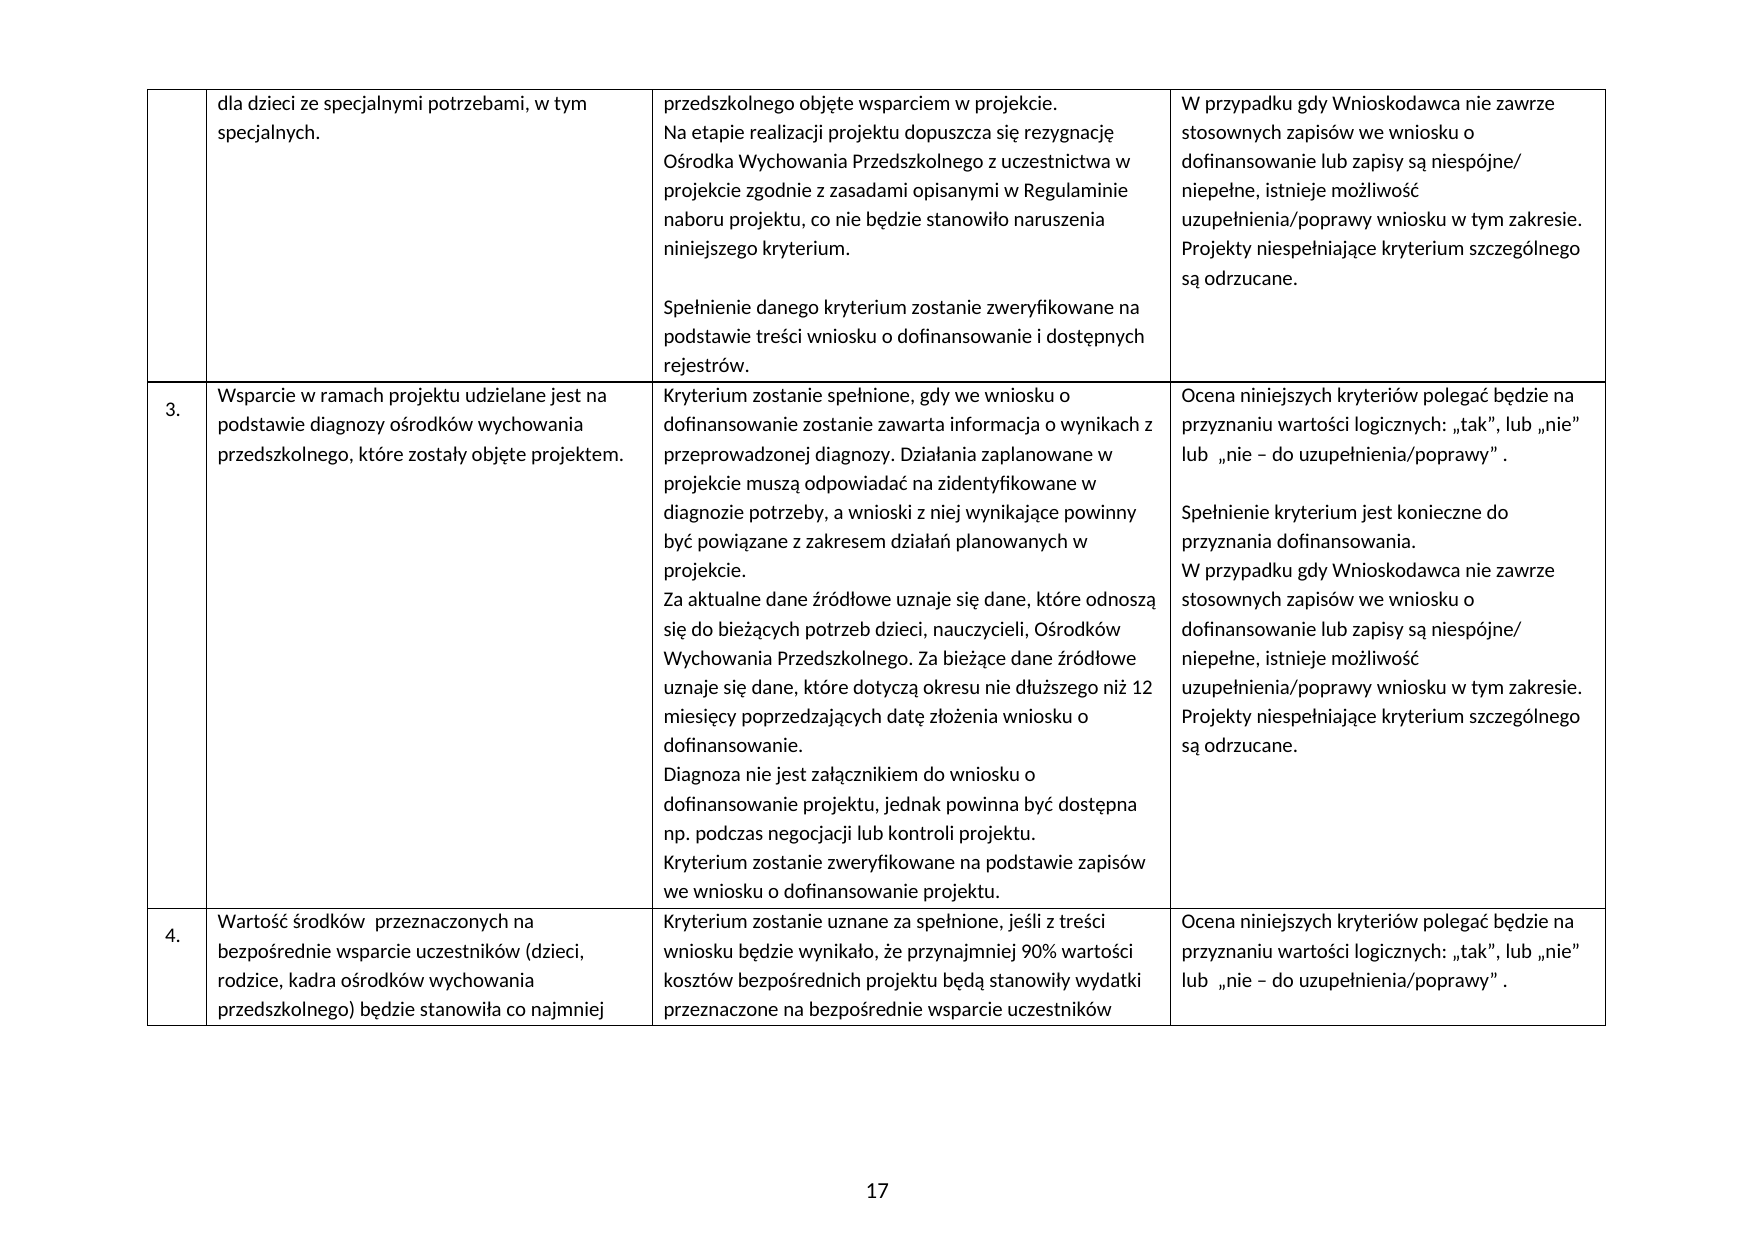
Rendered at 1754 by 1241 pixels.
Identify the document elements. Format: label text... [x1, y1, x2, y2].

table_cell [207, 909, 652, 1025]
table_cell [1171, 909, 1605, 1025]
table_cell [653, 90, 1170, 381]
table_cell [148, 383, 206, 908]
table_cell [148, 90, 206, 381]
table_cell Kryterium zostanie spełnione, gdy we wniosku o dofinansowanie zostanie zawarta informacja o wynikach z przeprowadzonej diagnozy. Działania zaplanowane w projekcie muszą odpowiadać na zidentyfikowane w diagnozie potrzeby, a wnioski z niej wynikające powinny być powiązane z zakresem działań planowanych w projekcie. Za aktualne dane źródłowe uznaje się dane, które odnoszą się do bieżących potrzeb dzieci, nauczycieli, Ośrodków Wychowania Przedszkolnego. Za bieżące dane źródłowe uznaje się dane, które dotyczą okresu nie dłuższego niż 12 miesięcy poprzedzających datę złożenia wniosku o dofinansowanie. Diagnoza nie jest załącznikiem do wniosku o dofinansowanie projektu, jednak powinna być dostępna np. podczas negocjacji lub kontroli projektu. Kryterium zostanie zweryfikowane na podstawie zapisów we wniosku o dofinansowanie projektu. [653, 383, 1170, 908]
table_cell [1171, 90, 1605, 381]
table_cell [207, 90, 652, 381]
table_cell [148, 909, 206, 1025]
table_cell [653, 909, 1170, 1025]
table_cell Wsparcie w ramach projektu udzielane jest na podstawie diagnozy ośrodków wychowania przedszkolnego, które zostały objęte projektem. [207, 383, 652, 908]
